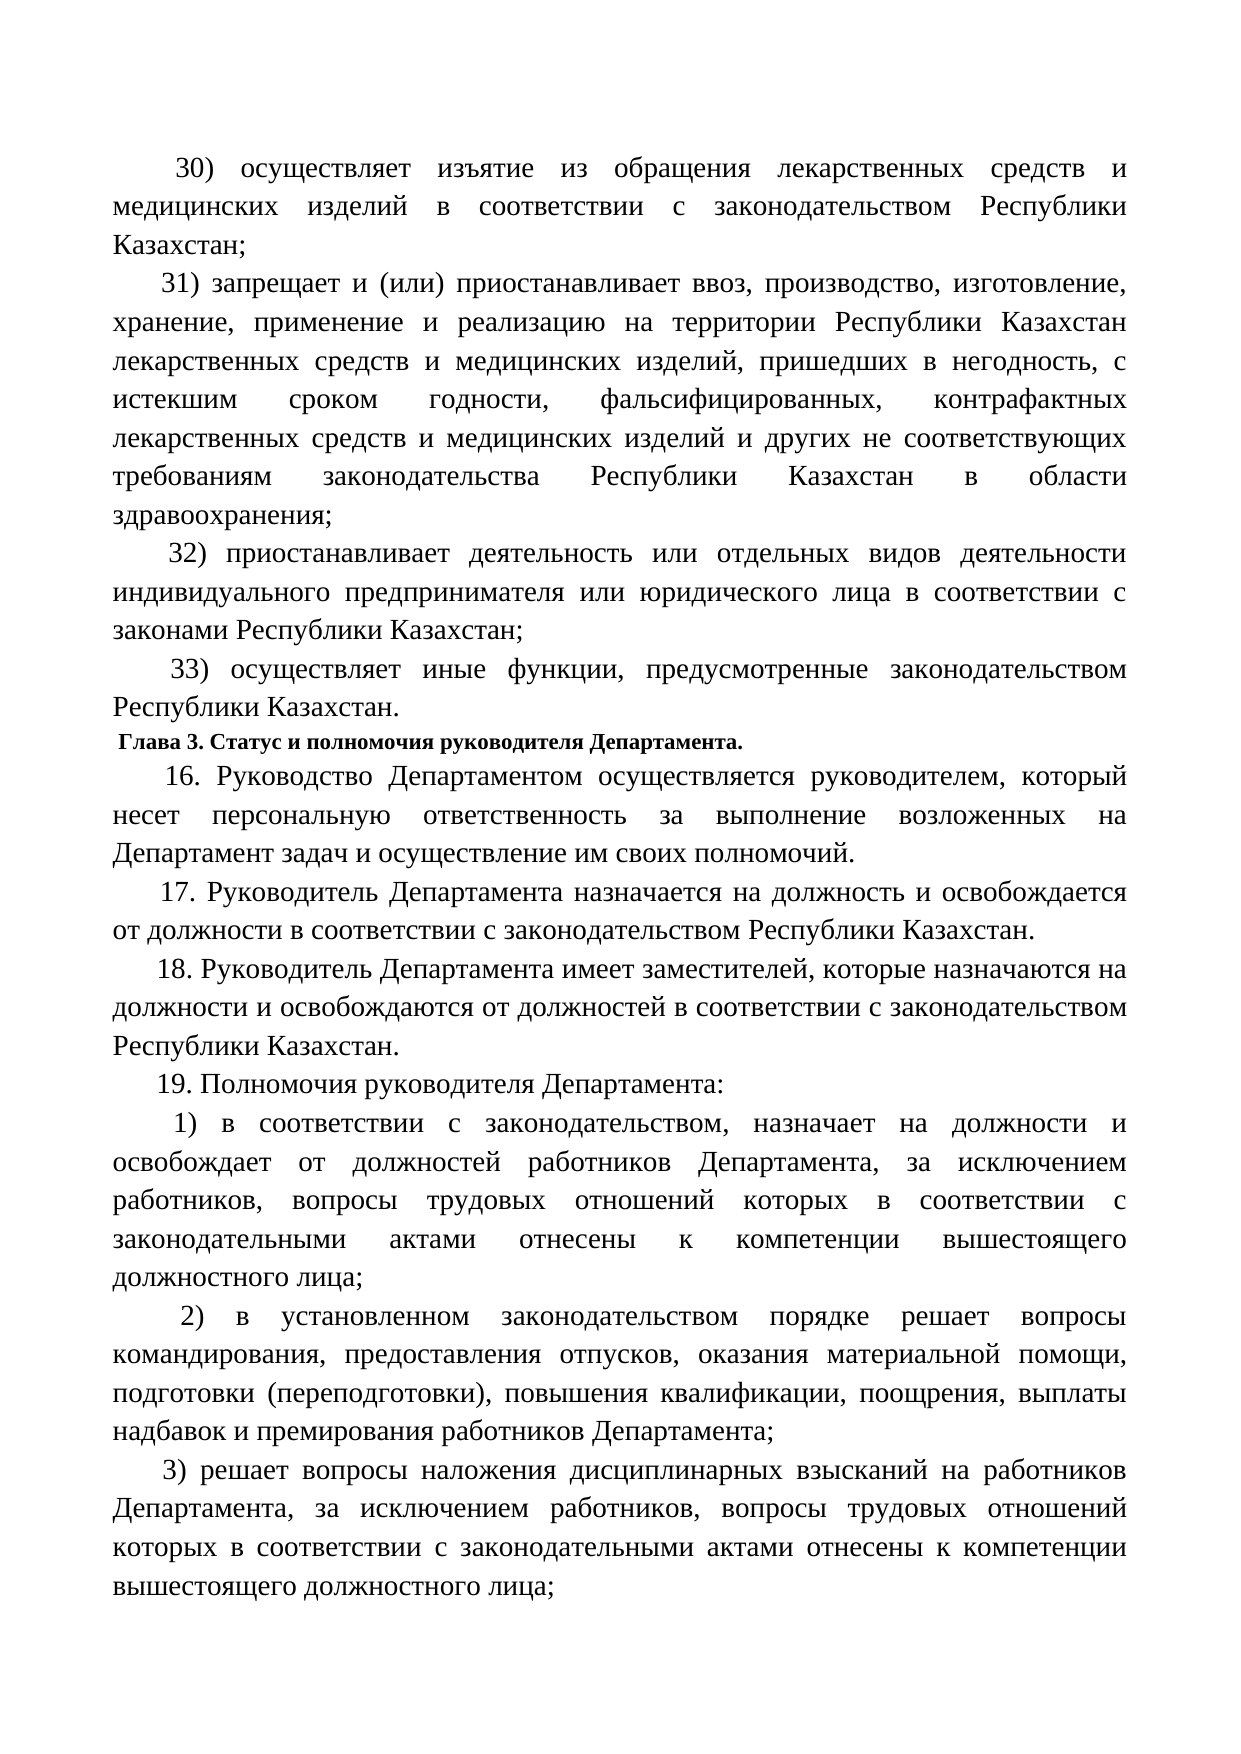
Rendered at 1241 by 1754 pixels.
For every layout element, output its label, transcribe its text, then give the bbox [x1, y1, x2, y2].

text 17. Руководитель Департамента назначается на должность и освобождается от должности в соответствии с законодательством Республики Казахстан. [112, 874, 1128, 946]
text 33) осуществляет иные функции, предусмотренные законодательством Республики Казахстан. [112, 651, 1128, 723]
text 18. Руководитель Департамента имеет заместителей, которые назначаются на должности и освобождаются от должностей в соответствии с законодательством Республики Казахстан. [112, 951, 1128, 1062]
text Глава 3. Статус и полномочия руководителя Департамента. [112, 728, 1128, 754]
text 2) в установленном законодательством порядке решает вопросы командирования, предоставления отпусков, оказания материальной помощи, подготовки (переподготовки), повышения квалификации, поощрения, выплаты надбавок и премирования работников Департамента; [112, 1298, 1128, 1447]
text 1) в соответствии с законодательством, назначает на должности и освобождает от должностей работников Департамента, за исключением работников, вопросы трудовых отношений которых в соответствии с законодательными актами отнесены к компетенции вышестоящего должностного лица; [112, 1105, 1128, 1293]
text 3) решает вопросы наложения дисциплинарных взысканий на работников Департамента, за исключением работников, вопросы трудовых отношений которых в соответствии с законодательными актами отнесены к компетенции вышестоящего должностного лица; [112, 1452, 1128, 1601]
text 30) осуществляет изъятие из обращения лекарственных средств и медицинских изделий в соответствии с законодательством Республики Казахстан; [112, 150, 1128, 261]
text 19. Полномочия руководителя Департамента: [112, 1067, 1128, 1100]
text 16. Руководство Департаментом осуществляется руководителем, который несет персональную ответственность за выполнение возложенных на Департамент задач и осуществление им своих полномочий. [112, 758, 1128, 869]
text 32) приостанавливает деятельность или отдельных видов деятельности индивидуального предпринимателя или юридического лица в соответствии с законами Республики Казахстан; [112, 535, 1128, 646]
